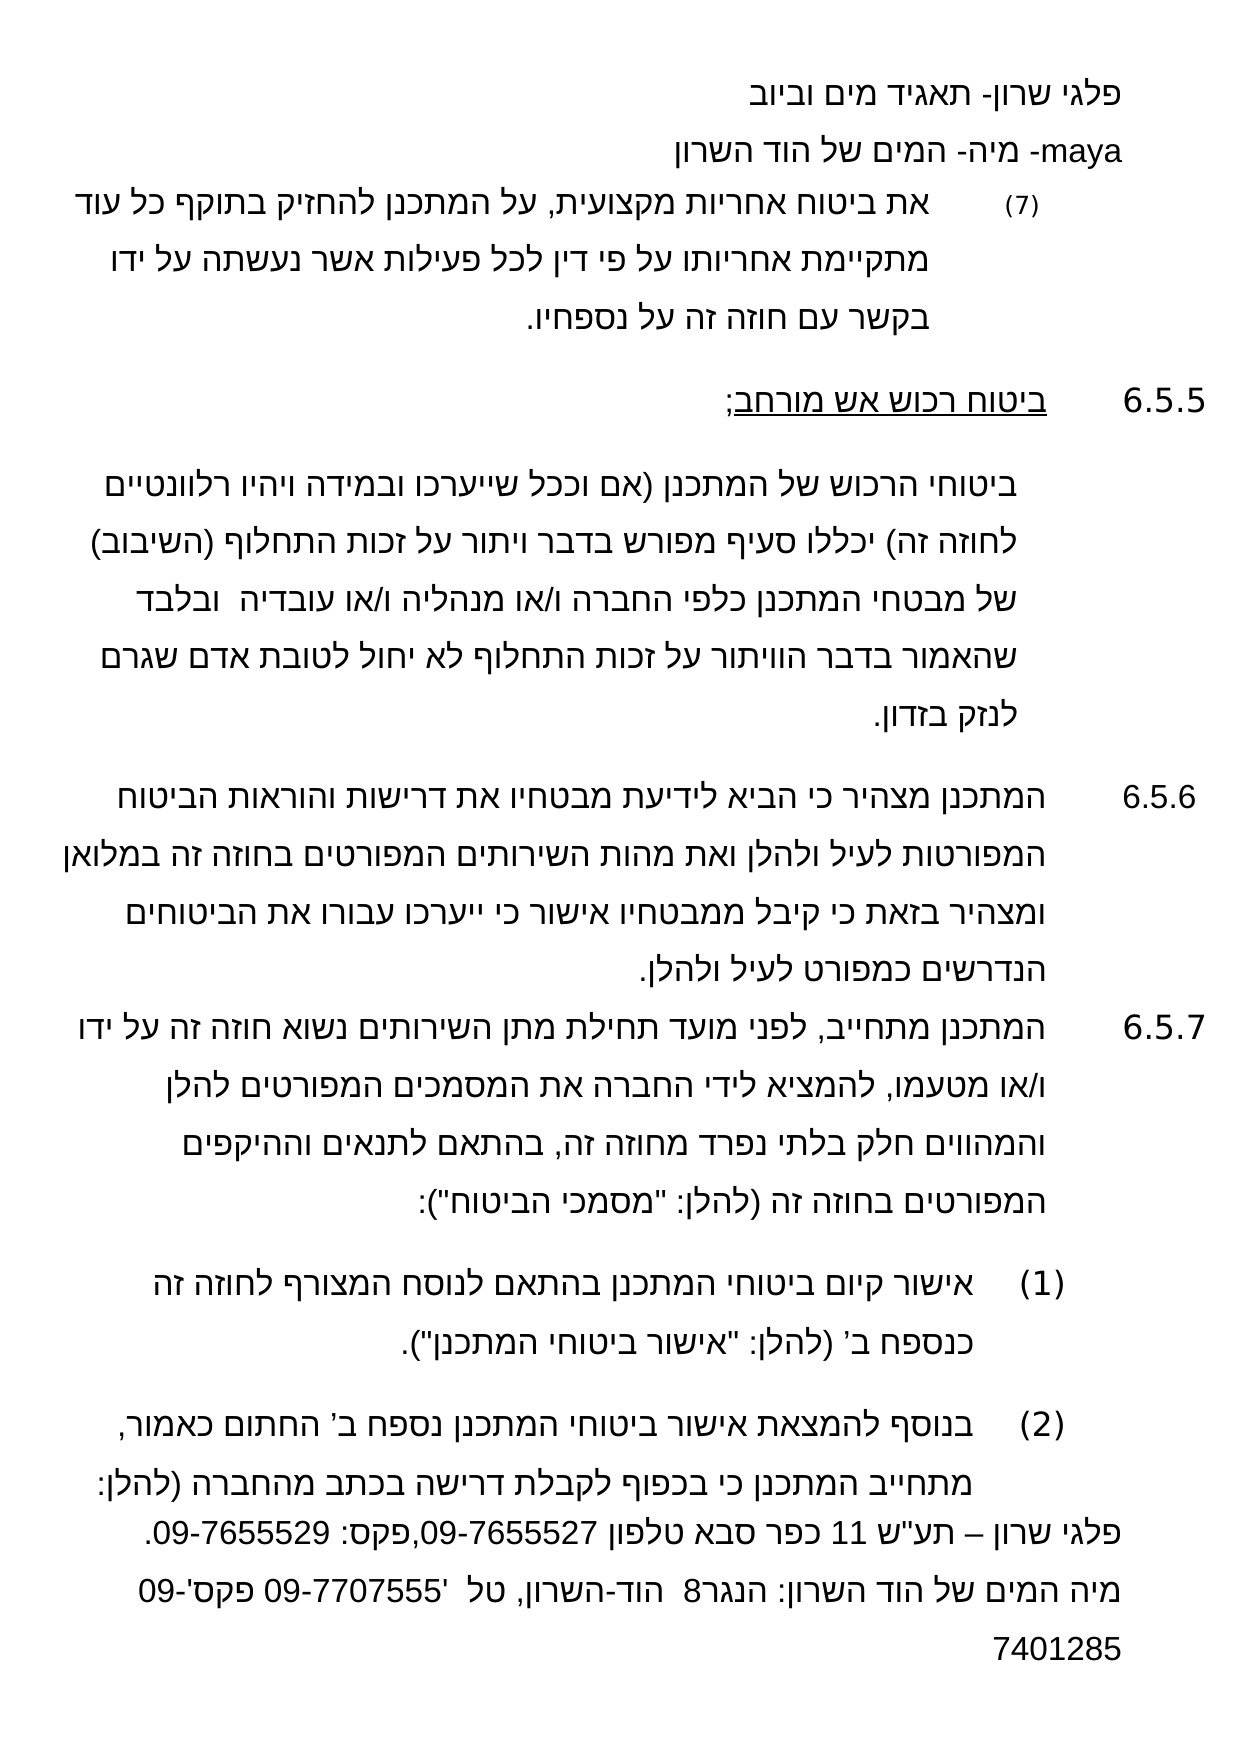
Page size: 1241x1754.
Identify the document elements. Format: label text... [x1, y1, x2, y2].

list את ביטוח אחריות מקצועית, על המתכנן להחזיק בתוקף כל עוד מתקיימת אחריותו על פי דין לכל פעילות אשר נעשתה על ידו בקשר עם חוזה זה על נספחיו. [59, 183, 1004, 337]
list אישור קיום ביטוחי המתכנן בהתאם לנוסח המצורף לחוזה זה כנספח ב’ (להלן: "אישור ביטוחי המתכנן"). [59, 1264, 1018, 1361]
list המתכנן מתחייב, לפני מועד תחילת מתן השירותים נשוא חוזה זה על ידו ו/או מטעמו, להמציא לידי החברה את המסמכים המפורטים להלן והמהווים חלק בלתי נפרד מחוזה זה, בהתאם לתנאים וההיקפים המפורטים בחוזה זה (להלן: "מסמכי הביטוח"): [59, 1008, 1122, 1220]
list המתכנן מצהיר כי הביא לידיעת מבטחיו את דרישות והוראות הביטוח המפורטות לעיל ולהלן ואת מהות השירותים המפורטים בחוזה זה במלואן ומצהיר בזאת כי קיבל ממבטחיו אישור כי ייערכו עבורו את הביטוחים הנדרשים כמפורט לעיל ולהלן. [59, 778, 1122, 989]
text ביטוחי הרכוש של המתכנן (אם וככל שייערכו ובמידה ויהיו רלוונטיים לחוזה זה) יכללו סעיף מפורש בדבר ויתור על זכות התחלוף (השיבוב) של מבטחי המתכנן כלפי החברה ו/או מנהליה ו/או עובדיה ובלבד שהאמור בדבר הוויתור על זכות התחלוף לא יחול לטובת אדם שגרם לנזק בזדון. [59, 464, 1018, 733]
list ביטוח רכוש אש מורחב; [59, 381, 1122, 420]
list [59, 1405, 1018, 1502]
